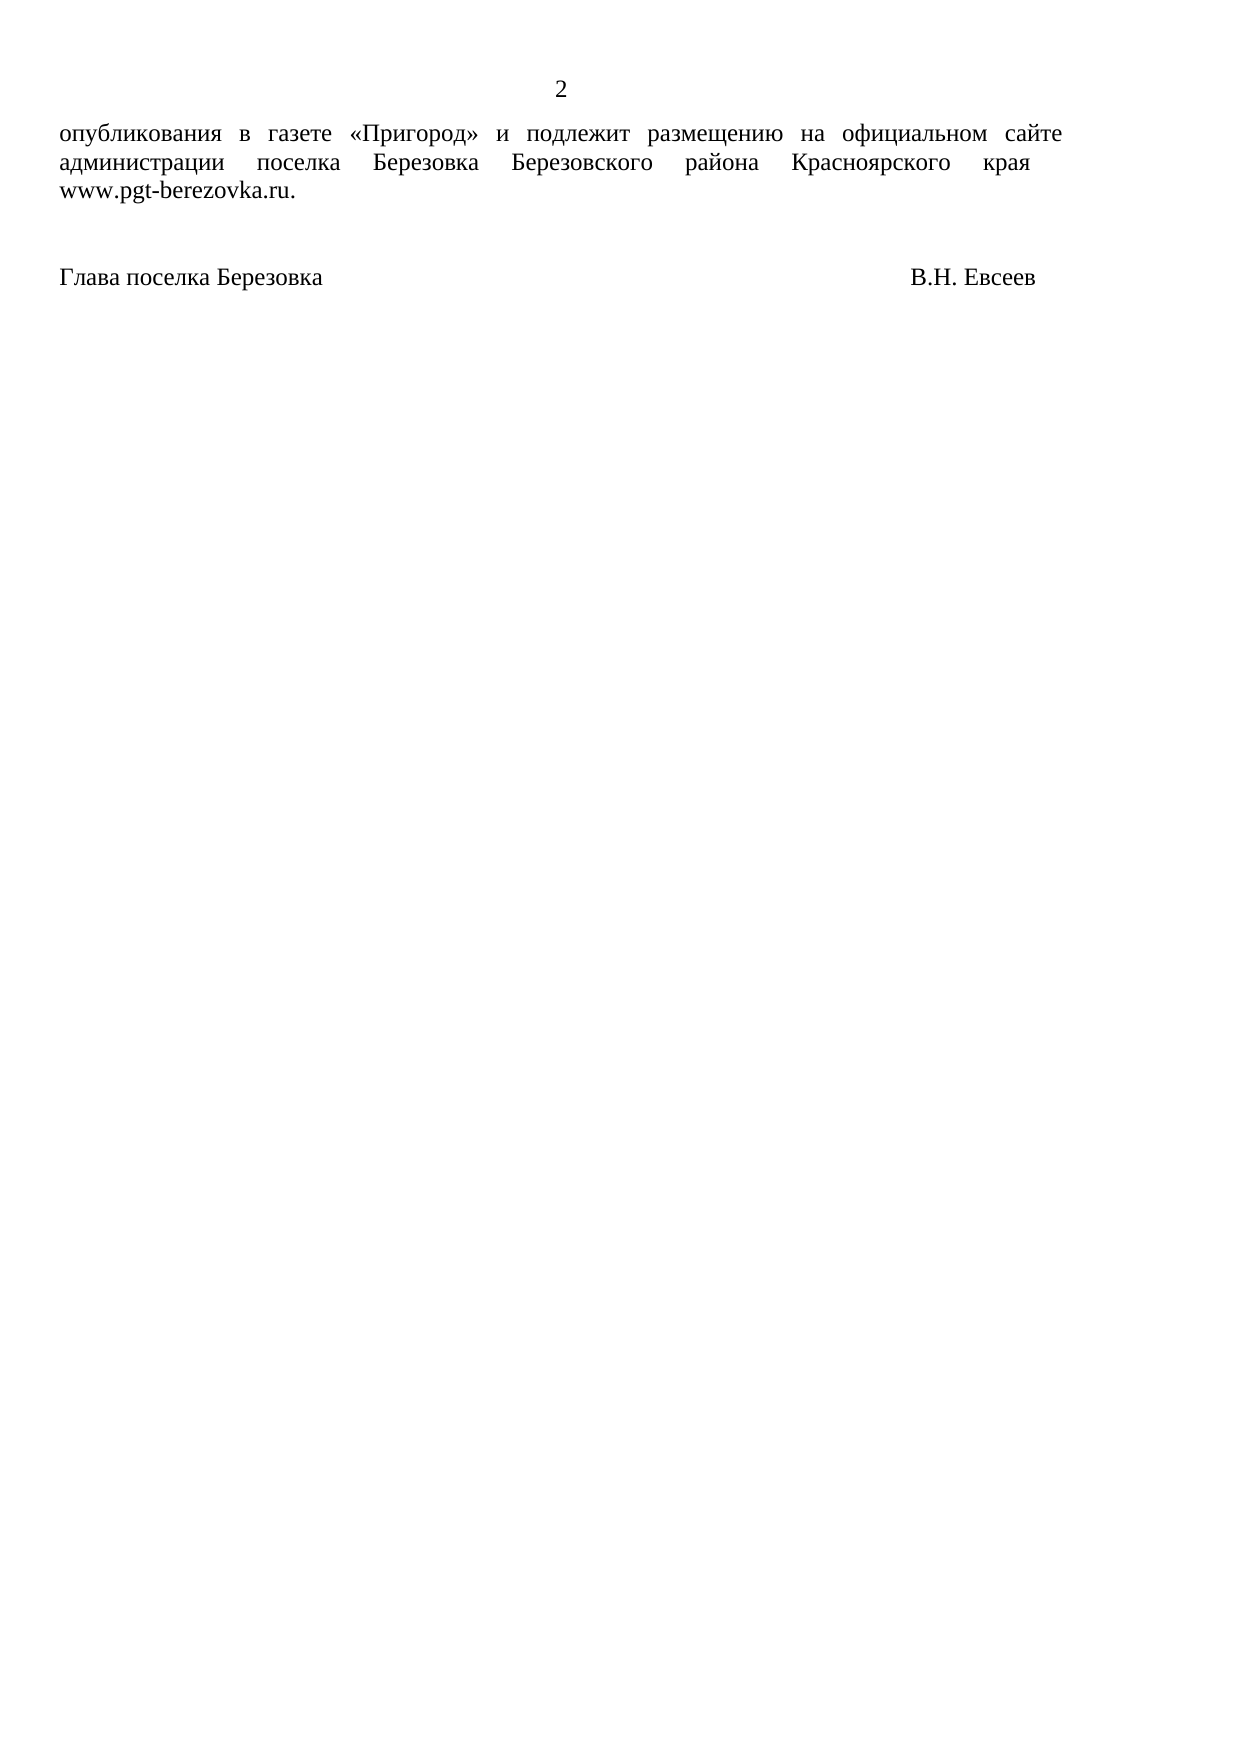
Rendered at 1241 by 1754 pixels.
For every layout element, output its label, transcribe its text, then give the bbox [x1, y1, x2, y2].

text Глава поселка Березовка В.Н. Евсеев [59, 262, 1063, 291]
